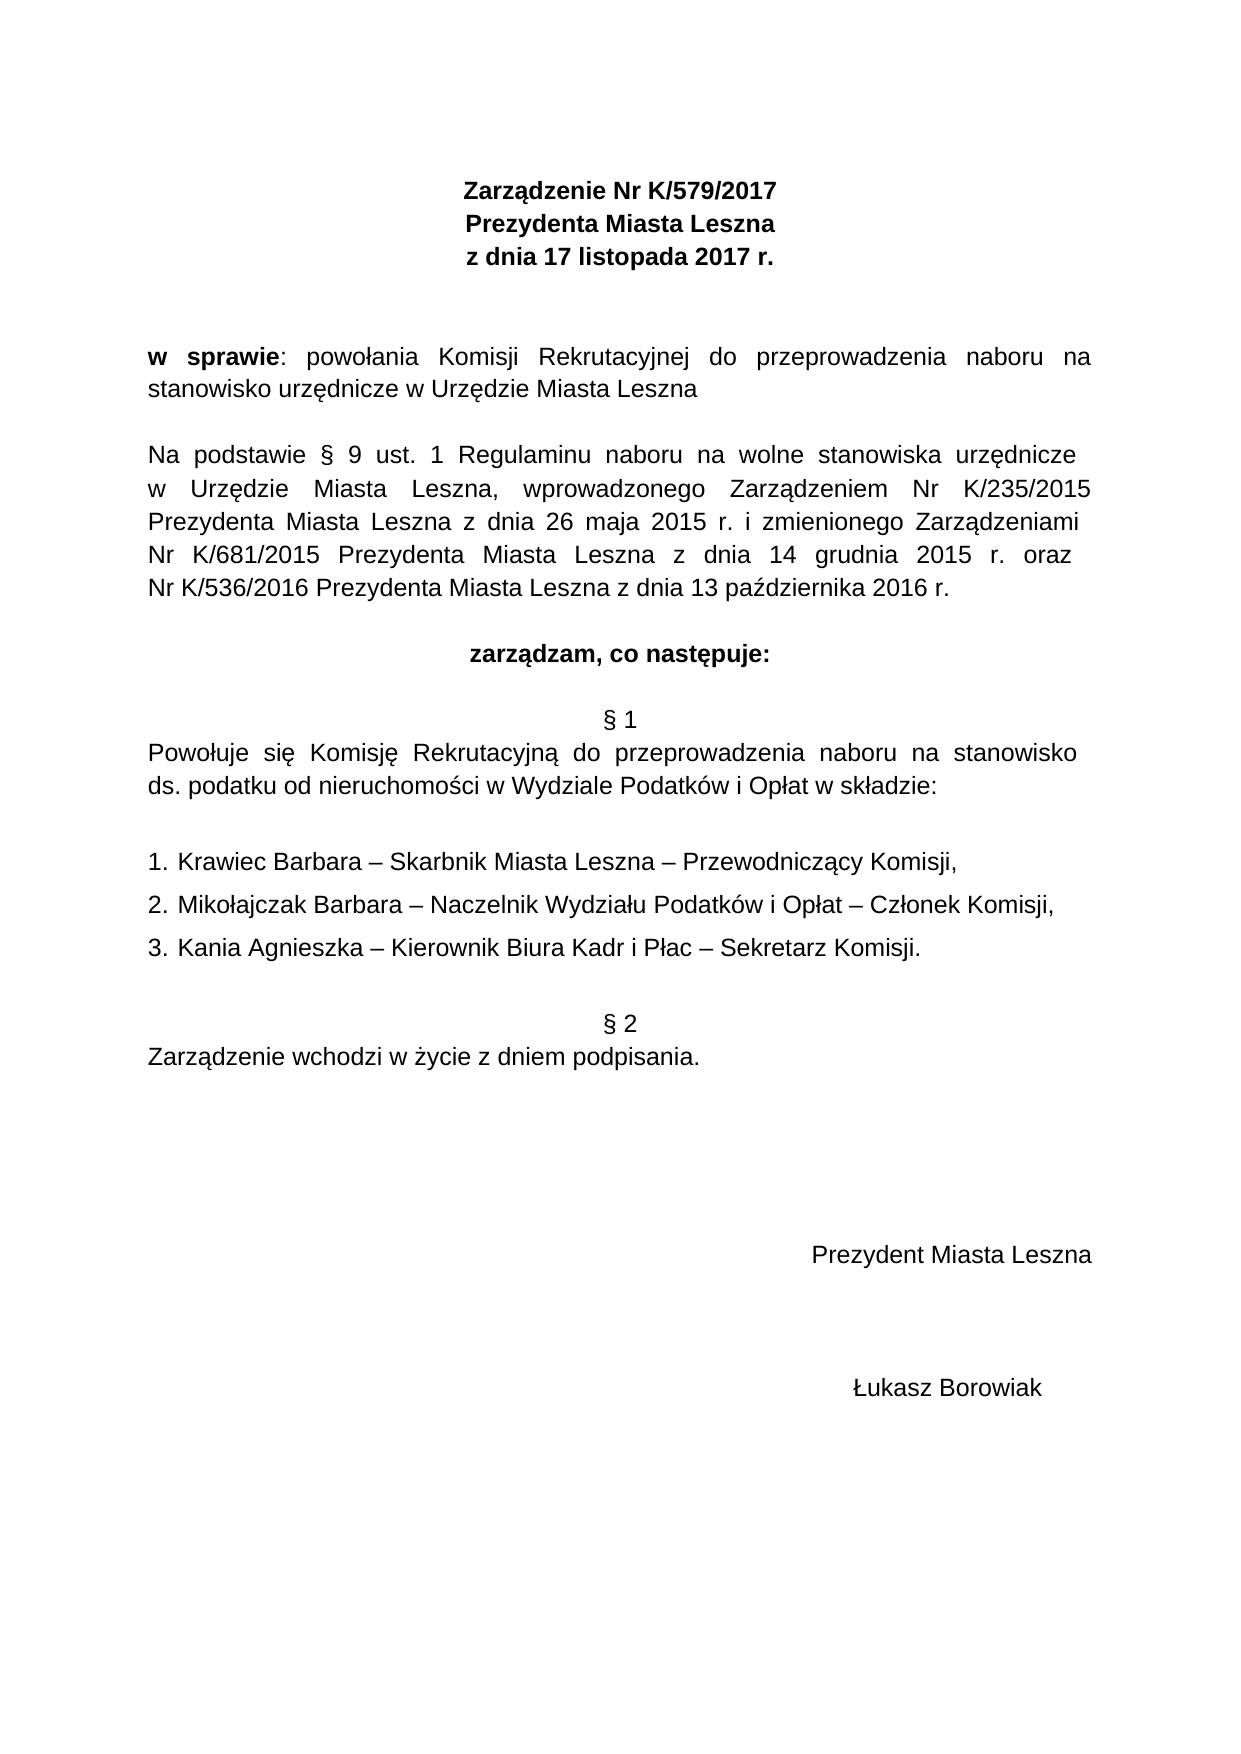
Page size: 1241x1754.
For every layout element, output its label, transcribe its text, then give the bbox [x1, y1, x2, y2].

text § 2 [148, 1009, 1093, 1038]
text Zarządzenie wchodzi w życie z dniem podpisania. [148, 1042, 1093, 1071]
text § 1 [148, 705, 1093, 733]
text Łukasz Borowiak [148, 1372, 1093, 1401]
text Powołuje się Komisję Rekrutacyjną do przeprowadzenia naboru na stanowisko ds. podatku od nieruchomości w Wydziale Podatków i Opłat w składzie: [148, 738, 1093, 799]
text z dnia 17 listopada 2017 r. [148, 242, 1093, 271]
text zarządzam, co następuje: [148, 639, 1093, 667]
list Kania Agnieszka – Kierownik Biura Kadr i Płac – Sekretarz Komisji. [148, 933, 1093, 962]
text Prezydenta Miasta Leszna [148, 209, 1093, 238]
text Zarządzenie Nr K/579/2017 [148, 176, 1093, 205]
list Mikołajczak Barbara – Naczelnik Wydziału Podatków i Opłat – Członek Komisji, [148, 890, 1093, 919]
text Na podstawie § 9 ust. 1 Regulaminu naboru na wolne stanowiska urzędnicze w Urzędzie Miasta Leszna, wprowadzonego Zarządzeniem Nr K/235/2015 Prezydenta Miasta Leszna z dnia 26 maja 2015 r. i zmienionego Zarządzeniami Nr K/681/2015 Prezydenta Miasta Leszna z dnia 14 grudnia 2015 r. oraz Nr K/536/2016 Prezydenta Miasta Leszna z dnia 13 października 2016 r. [148, 441, 1093, 601]
text w sprawie: powołania Komisji Rekrutacyjnej do przeprowadzenia naboru na stanowisko urzędnicze w Urzędzie Miasta Leszna [148, 341, 1093, 403]
text Prezydent Miasta Leszna [148, 1240, 1093, 1269]
list Krawiec Barbara – Skarbnik Miasta Leszna – Przewodniczący Komisji, [148, 847, 1093, 876]
